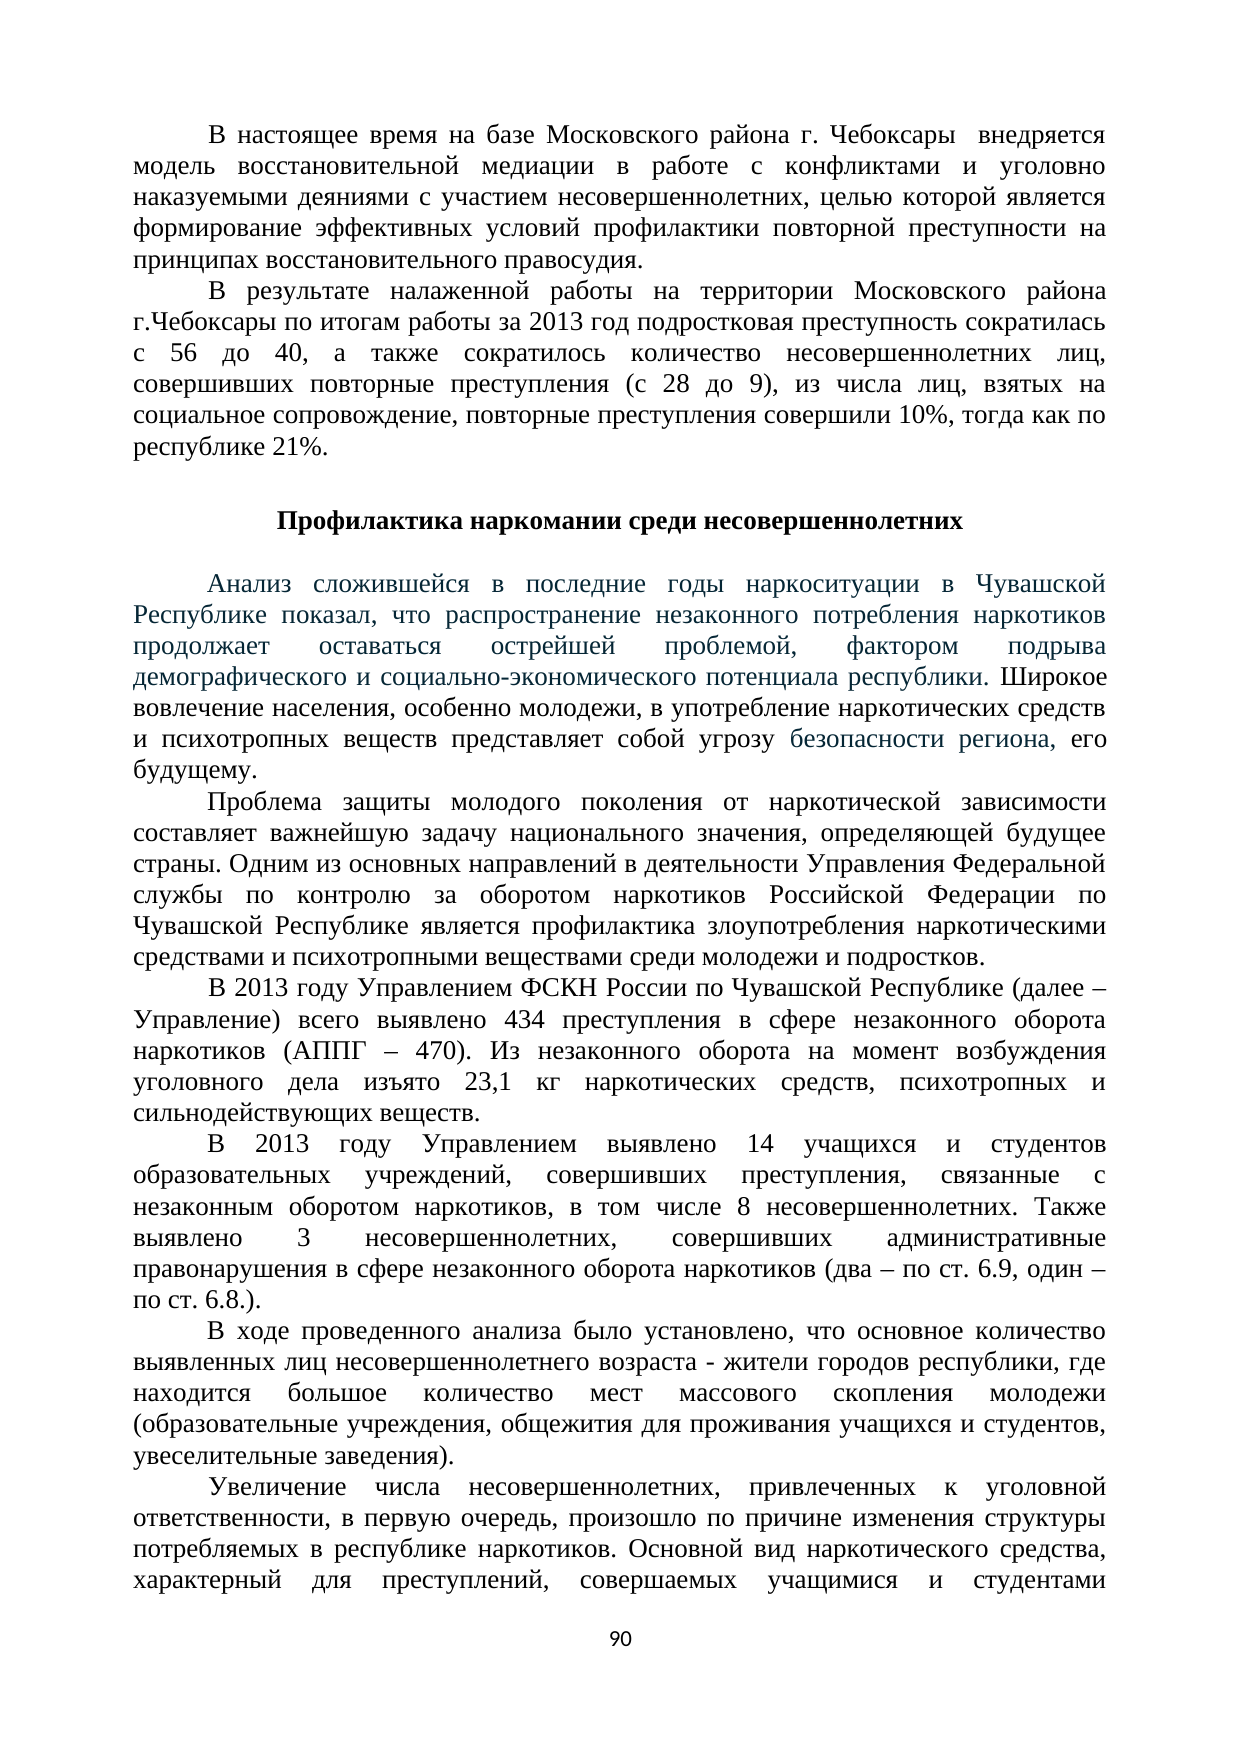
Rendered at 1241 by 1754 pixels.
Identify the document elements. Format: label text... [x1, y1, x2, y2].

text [133, 1470, 1107, 1594]
text Анализ сложившейся в последние годы наркоситуации в Чувашской Республике показал, что распространение незаконного потребления наркотиков продолжает оставаться острейшей проблемой, фактором подрыва демографического и социально-экономического потенциала республики. Широкое вовлечение населения, особенно молодежи, в употребление наркотических средств и психотропных веществ представляет собой угрозу безопасности региона, его будущему. [133, 567, 1107, 785]
subtitle Профилактика наркомании среди несовершеннолетних [133, 504, 1107, 536]
text В результате налаженной работы на территории Московского района г.Чебоксары по итогам работы за 2013 год подростковая преступность сократилась с 56 до 40, а также сократилось количество несовершеннолетних лиц, совершивших повторные преступления (с 28 до 9), из числа лиц, взятых на социальное сопровождение, повторные преступления совершили 10%, тогда как по республике 21%. [133, 274, 1107, 461]
text В 2013 году Управлением ФСКН России по Чувашской Республике (далее – Управление) всего выявлено 434 преступления в сфере незаконного оборота наркотиков (АППГ – 470). Из незаконного оборота на момент возбуждения уголовного дела изъято 23,1 кг наркотических средств, психотропных и сильнодействующих веществ. [133, 972, 1107, 1127]
text Проблема защиты молодого поколения от наркотической зависимости составляет важнейшую задачу национального значения, определяющей будущее страны. Одним из основных направлений в деятельности Управления Федеральной службы по контролю за оборотом наркотиков Российской Федерации по Чувашской Республике является профилактика злоупотребления наркотическими средствами и психотропными веществами среди молодежи и подростков. [133, 785, 1107, 972]
text В 2013 году Управлением выявлено 14 учащихся и студентов образовательных учреждений, совершивших преступления, связанные с незаконным оборотом наркотиков, в том числе 8 несовершеннолетних. Также выявлено 3 несовершеннолетних, совершивших административные правонарушения в сфере незаконного оборота наркотиков (два – по ст. 6.9, один – по ст. 6.8.). [133, 1127, 1107, 1314]
text В настоящее время на базе Московского района г. Чебоксары внедряется модель восстановительной медиации в работе с конфликтами и уголовно наказуемыми деяниями с участием несовершеннолетних, целью которой является формирование эффективных условий профилактики повторной преступности на принципах восстановительного правосудия. [133, 118, 1107, 274]
text В ходе проведенного анализа было установлено, что основное количество выявленных лиц несовершеннолетнего возраста - жители городов республики, где находится большое количество мест массового скопления молодежи (образовательные учреждения, общежития для проживания учащихся и студентов, увеселительные заведения). [133, 1314, 1107, 1470]
